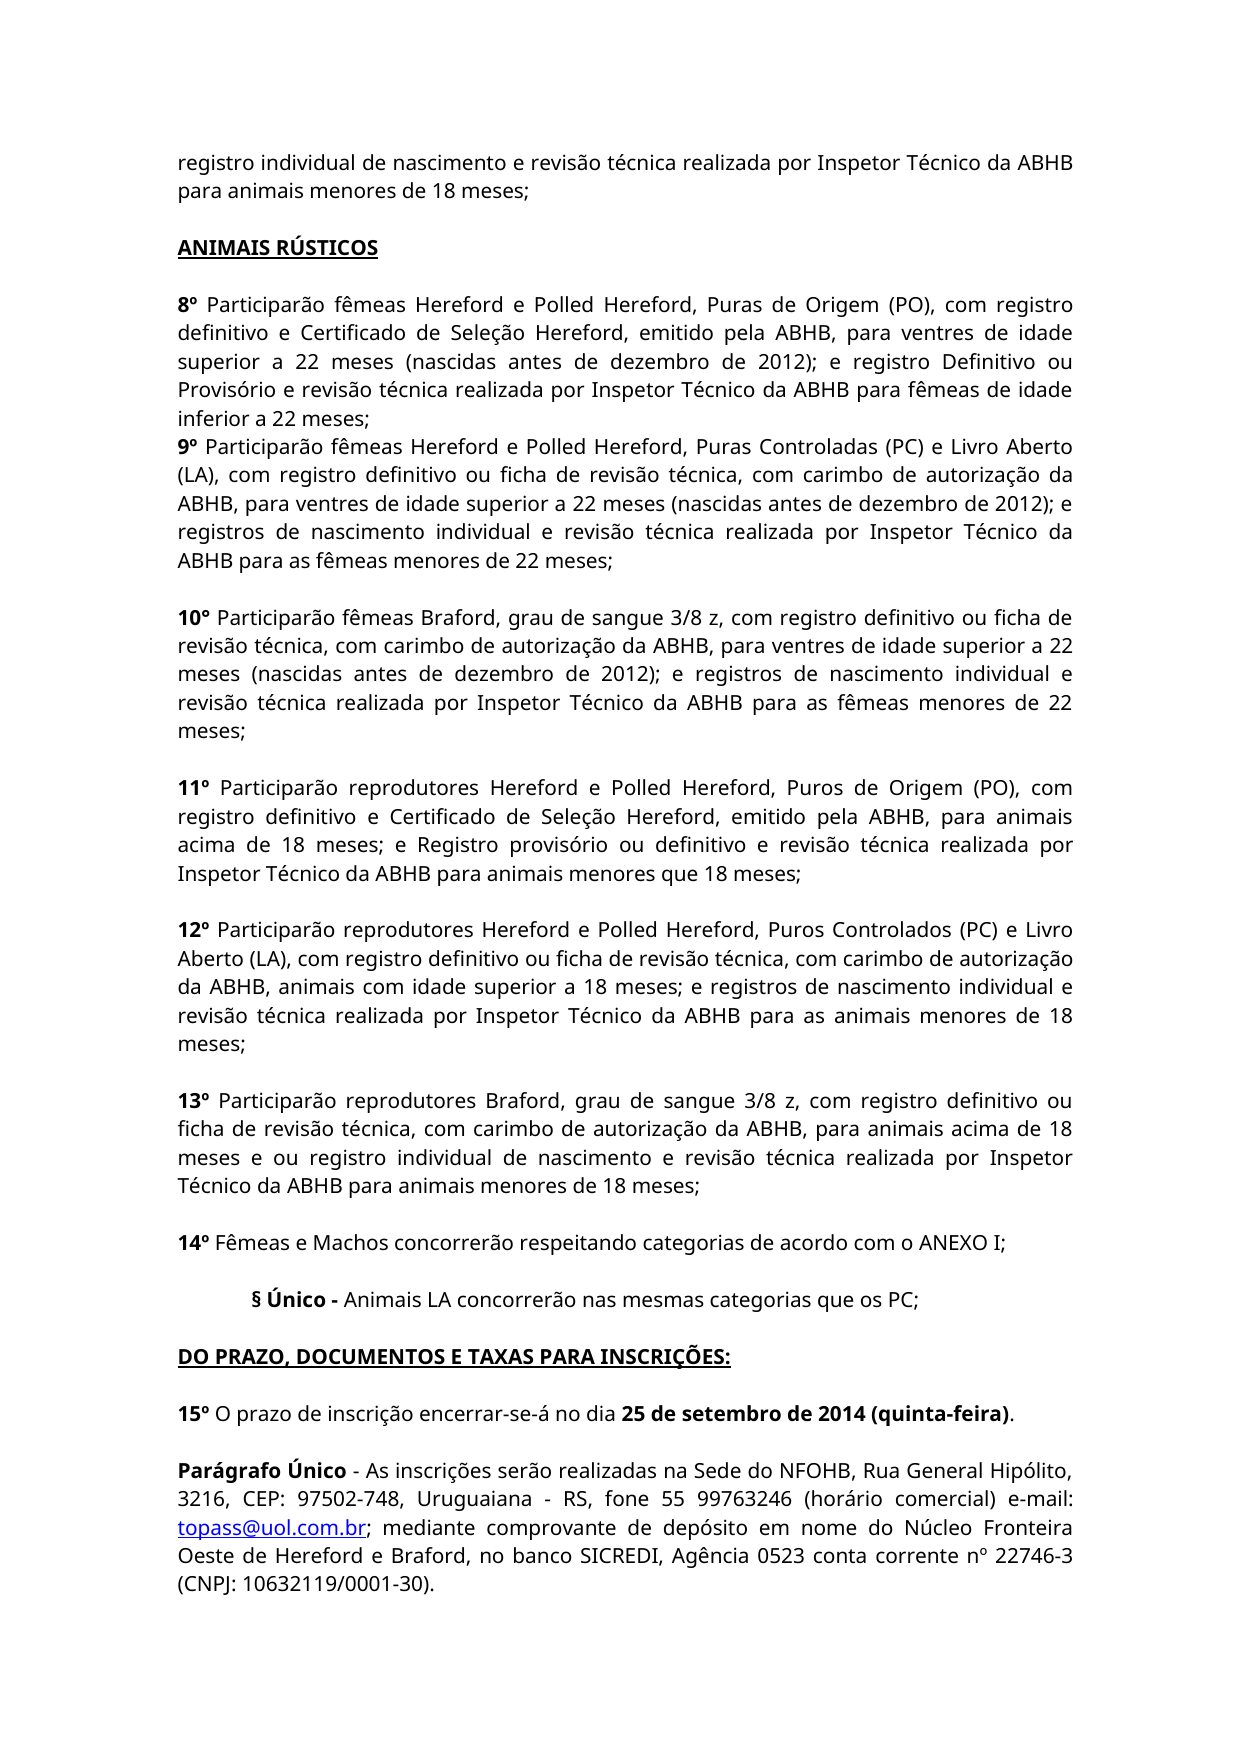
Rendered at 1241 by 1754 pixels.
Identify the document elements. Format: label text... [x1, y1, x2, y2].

title 11º Participarão reprodutores Hereford e Polled Hereford, Puros de Origem (PO), com registro definitivo e Certificado de Seleção Hereford, emitido pela ABHB, para animais acima de 18 meses; e Registro provisório ou definitivo e revisão técnica realizada por Inspetor Técnico da ABHB para animais menores que 18 meses; [177, 773, 1074, 887]
title ANIMAIS RÚSTICOS [177, 233, 1074, 261]
title DO PRAZO, DOCUMENTOS E TAXAS PARA INSCRIÇÕES: [177, 1342, 1074, 1371]
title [177, 148, 1074, 204]
title 10° Participarão fêmeas Braford, grau de sangue 3/8 z, com registro definitivo ou ficha de revisão técnica, com carimbo de autorização da ABHB, para ventres de idade superior a 22 meses (nascidas antes de dezembro de 2012); e registros de nascimento individual e revisão técnica realizada por Inspetor Técnico da ABHB para as fêmeas menores de 22 meses; [177, 603, 1074, 745]
title 12º Participarão reprodutores Hereford e Polled Hereford, Puros Controlados (PC) e Livro Aberto (LA), com registro definitivo ou ficha de revisão técnica, com carimbo de autorização da ABHB, animais com idade superior a 18 meses; e registros de nascimento individual e revisão técnica realizada por Inspetor Técnico da ABHB para as animais menores de 18 meses; [177, 916, 1074, 1058]
title 15º O prazo de inscrição encerrar-se-á no dia 25 de setembro de 2014 (quinta-feira). [177, 1399, 1074, 1427]
title 13º Participarão reprodutores Braford, grau de sangue 3/8 z, com registro definitivo ou ficha de revisão técnica, com carimbo de autorização da ABHB, para animais acima de 18 meses e ou registro individual de nascimento e revisão técnica realizada por Inspetor Técnico da ABHB para animais menores de 18 meses; [177, 1086, 1074, 1200]
title 9º Participarão fêmeas Hereford e Polled Hereford, Puras Controladas (PC) e Livro Aberto (LA), com registro definitivo ou ficha de revisão técnica, com carimbo de autorização da ABHB, para ventres de idade superior a 22 meses (nascidas antes de dezembro de 2012); e registros de nascimento individual e revisão técnica realizada por Inspetor Técnico da ABHB para as fêmeas menores de 22 meses; [177, 432, 1074, 574]
title § Único - Animais LA concorrerão nas mesmas categorias que os PC; [177, 1285, 1074, 1314]
title 8º Participarão fêmeas Hereford e Polled Hereford, Puras de Origem (PO), com registro definitivo e Certificado de Seleção Hereford, emitido pela ABHB, para ventres de idade superior a 22 meses (nascidas antes de dezembro de 2012); e registro Definitivo ou Provisório e revisão técnica realizada por Inspetor Técnico da ABHB para fêmeas de idade inferior a 22 meses; [177, 290, 1074, 432]
title Parágrafo Único - As inscrições serão realizadas na Sede do NFOHB, Rua General Hipólito, 3216, CEP: 97502-748, Uruguaiana - RS, fone 55 99763246 (horário comercial) e-mail: topass@uol.com.br; mediante comprovante de depósito em nome do Núcleo Fronteira Oeste de Hereford e Braford, no banco SICREDI, Agência 0523 conta corrente nº 22746-3 (CNPJ: 10632119/0001-30). [177, 1456, 1074, 1598]
title 14º Fêmeas e Machos concorrerão respeitando categorias de acordo com o ANEXO I; [177, 1228, 1074, 1257]
